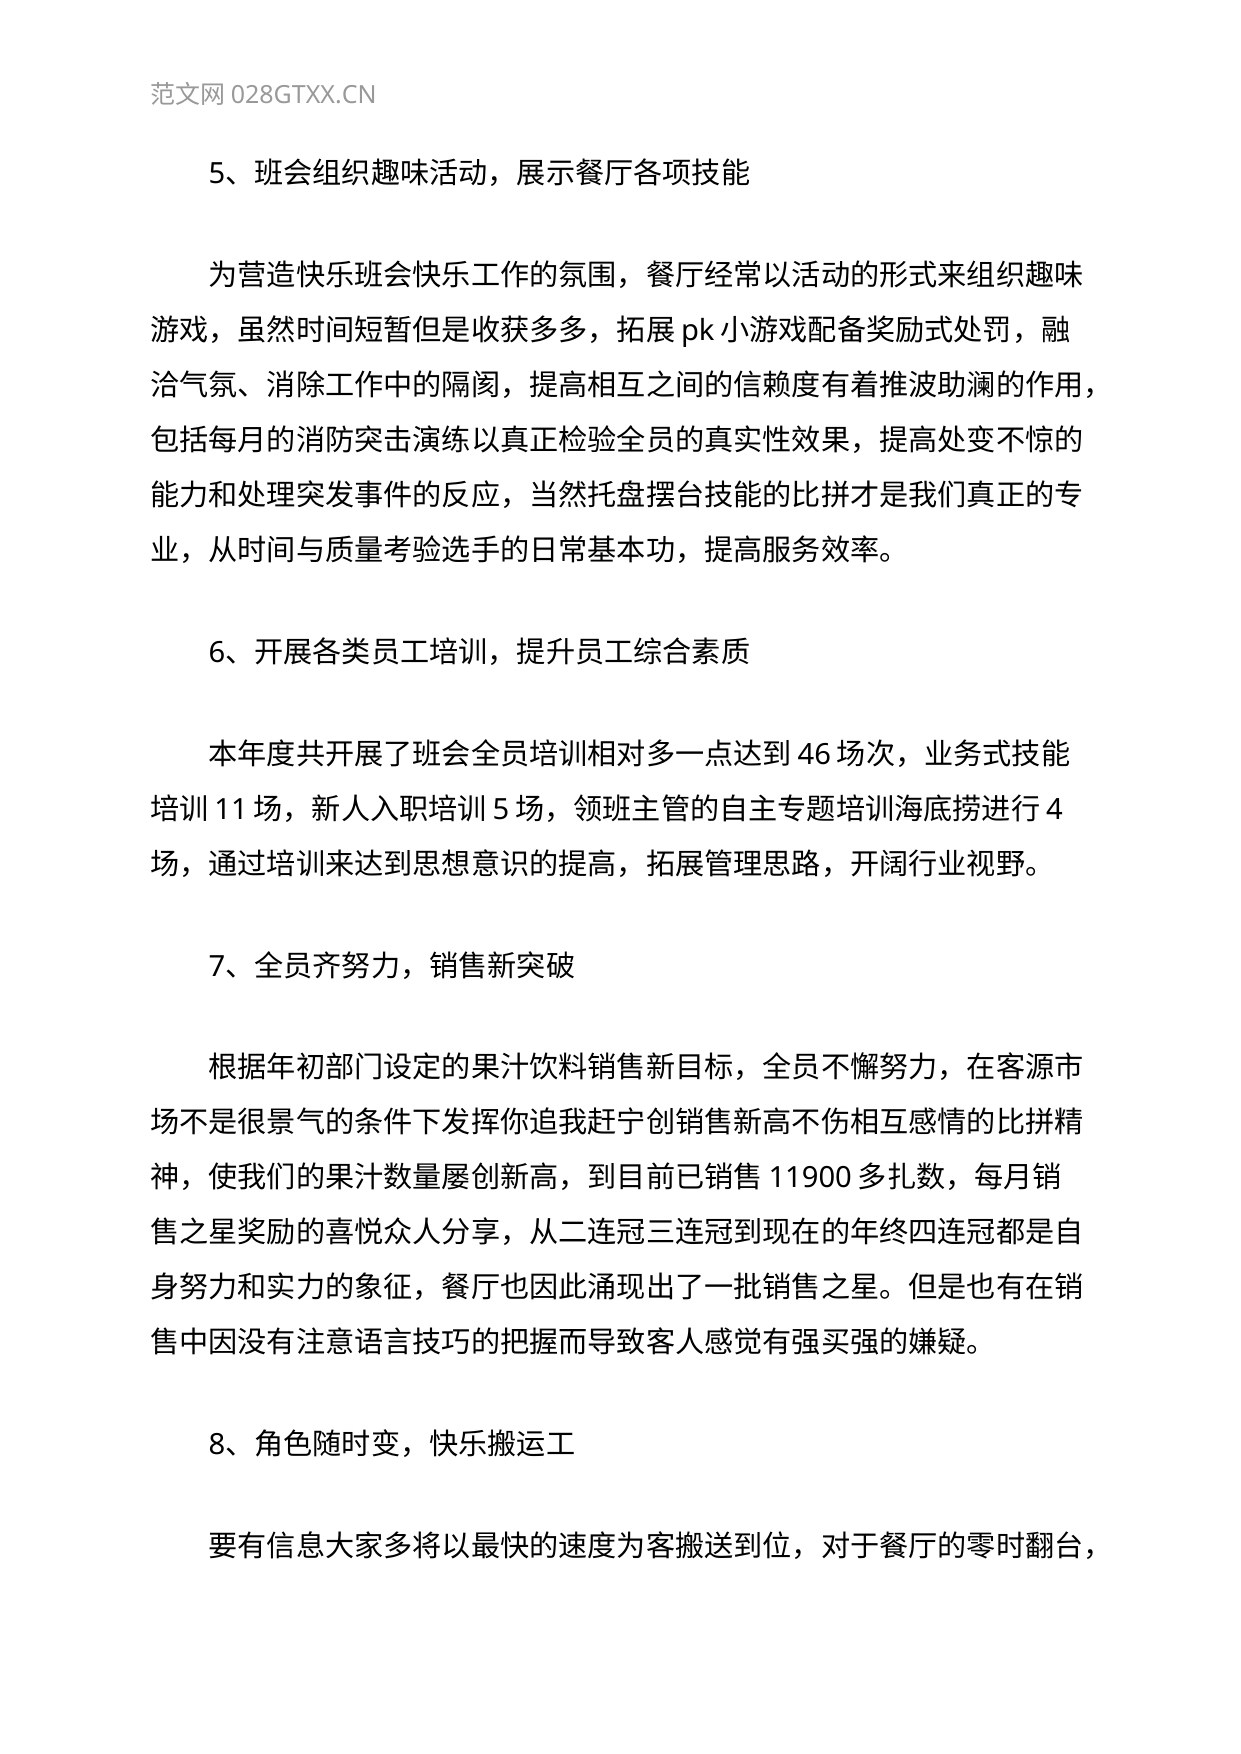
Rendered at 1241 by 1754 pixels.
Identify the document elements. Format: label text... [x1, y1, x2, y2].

text 根据年初部门设定的果汁饮料销售新目标，全员不懈努力，在客源市场不是很景气的条件下发挥你追我赶宁创销售新高不伤相互感情的比拼精神，使我们的果汁数量屡创新高，到目前已销售11900多扎数，每月销售之星奖励的喜悦众人分享，从二连冠三连冠到现在的年终四连冠都是自身努力和实力的象征，餐厅也因此涌现出了一批销售之星。但是也有在销售中因没有注意语言技巧的把握而导致客人感觉有强买强的嫌疑。 [150, 1044, 1090, 1361]
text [150, 1522, 1090, 1565]
text 5、班会组织趣味活动，展示餐厅各项技能 [150, 150, 1090, 192]
text 7、全员齐努力，销售新突破 [150, 942, 1090, 984]
text 本年度共开展了班会全员培训相对多一点达到46场次，业务式技能培训11场，新人入职培训5场，领班主管的自主专题培训海底捞进行4场，通过培训来达到思想意识的提高，拓展管理思路，开阔行业视野。 [150, 730, 1090, 883]
text 为营造快乐班会快乐工作的氛围，餐厅经常以活动的形式来组织趣味游戏，虽然时间短暂但是收获多多，拓展pk小游戏配备奖励式处罚，融洽气氛、消除工作中的隔阂，提高相互之间的信赖度有着推波助澜的作用，包括每月的消防突击演练以真正检验全员的真实性效果，提高处变不惊的能力和处理突发事件的反应，当然托盘摆台技能的比拼才是我们真正的专业，从时间与质量考验选手的日常基本功，提高服务效率。 [150, 252, 1090, 569]
text 6、开展各类员工培训，提升员工综合素质 [150, 628, 1090, 671]
text 8、角色随时变，快乐搬运工 [150, 1420, 1090, 1463]
